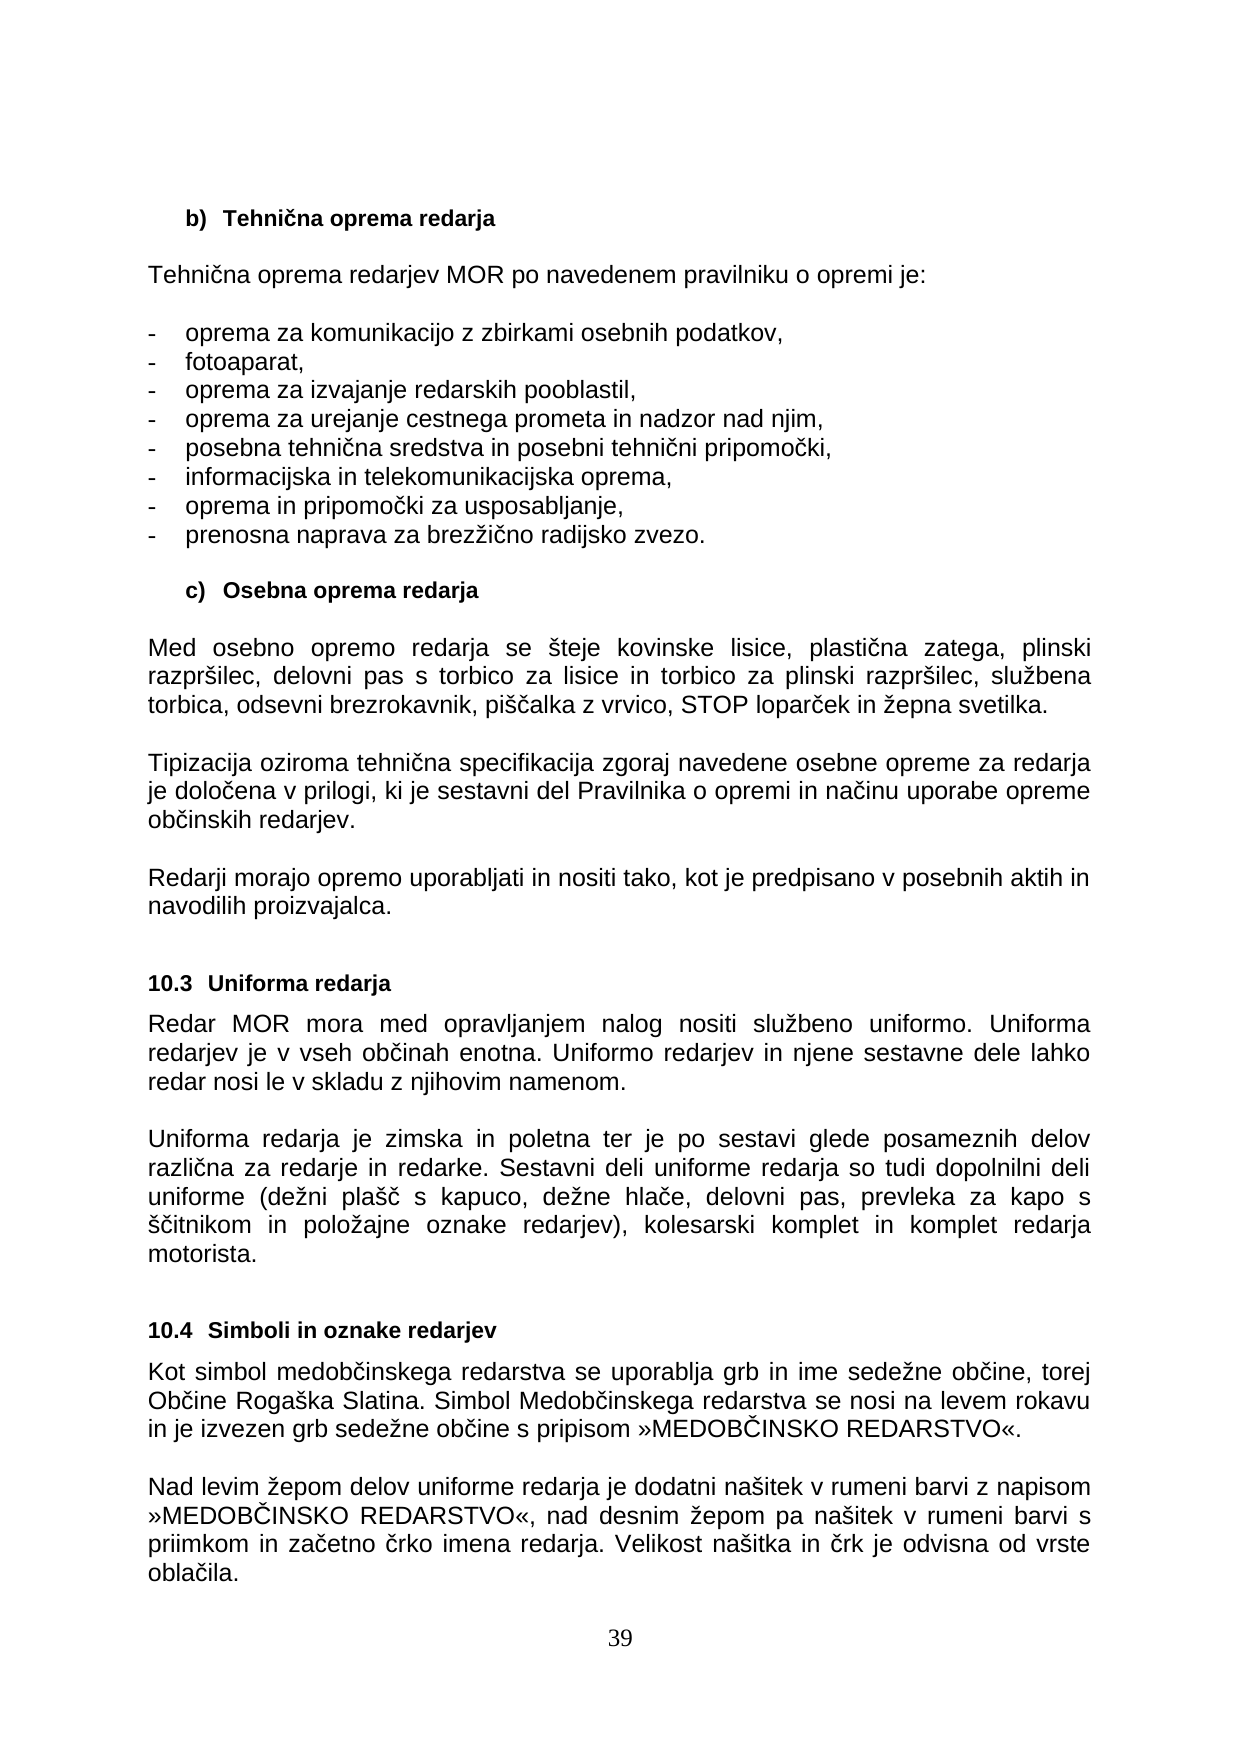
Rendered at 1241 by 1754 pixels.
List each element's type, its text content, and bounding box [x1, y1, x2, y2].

text Tipizacija oziroma tehnična specifikacija zgoraj navedene osebne opreme za redarja je določena v prilogi, ki je sestavni del Pravilnika o opremi in načinu uporabe opreme občinskih redarjev. [148, 747, 1092, 834]
list oprema in pripomočki za usposabljanje, [148, 491, 1092, 520]
list Tehnična oprema redarja [185, 205, 1092, 232]
text Redar MOR mora med opravljanjem nalog nositi službeno uniformo. Uniforma redarjev je v vseh občinah enotna. Uniformo redarjev in njene sestavne dele lahko redar nosi le v skladu z njihovim namenom. [148, 1009, 1092, 1095]
list oprema za urejanje cestnega prometa in nadzor nad njim, [148, 404, 1092, 433]
text Med osebno opremo redarja se šteje kovinske lisice, plastična zatega, plinski razpršilec, delovni pas s torbico za lisice in torbico za plinski razpršilec, službena torbica, odsevni brezrokavnik, piščalka z vrvico, STOP loparček in žepna svetilka. [148, 632, 1092, 719]
text Kot simbol medobčinskega redarstva se uporablja grb in ime sedežne občine, torej Občine Rogaška Slatina. Simbol Medobčinskega redarstva se nosi na levem rokavu in je izvezen grb sedežne občine s pripisom »MEDOBČINSKO REDARSTVO«. [148, 1357, 1092, 1443]
list prenosna naprava za brezžično radijsko zvezo. [148, 520, 1092, 549]
list Osebna oprema redarja [185, 577, 1092, 604]
text Uniforma redarja je zimska in poletna ter je po sestavi glede posameznih delov različna za redarje in redarke. Sestavni deli uniforme redarja so tudi dopolnilni deli uniforme (dežni plašč s kapuco, dežne hlače, delovni pas, prevleka za kapo s ščitnikom in položajne oznake redarjev), kolesarski komplet in komplet redarja motorista. [148, 1124, 1092, 1268]
subtitle Uniforma redarja [148, 969, 1092, 996]
list oprema za izvajanje redarskih pooblastil, [148, 376, 1092, 404]
subtitle Simboli in oznake redarjev [148, 1317, 1092, 1344]
list fotoaparat, [148, 347, 1092, 376]
list oprema za komunikacijo z zbirkami osebnih podatkov, [148, 318, 1092, 347]
list posebna tehnična sredstva in posebni tehnični pripomočki, [148, 433, 1092, 462]
list informacijska in telekomunikacijska oprema, [148, 462, 1092, 491]
text Tehnična oprema redarjev MOR po navedenem pravilniku o opremi je: [148, 260, 1092, 289]
text Redarji morajo opremo uporabljati in nositi tako, kot je predpisano v posebnih aktih in navodilih proizvajalca. [148, 862, 1092, 920]
text Nad levim žepom delov uniforme redarja je dodatni našitek v rumeni barvi z napisom »MEDOBČINSKO REDARSTVO«, nad desnim žepom pa našitek v rumeni barvi s priimkom in začetno črko imena redarja. Velikost našitka in črk je odvisna od vrste oblačila. [148, 1472, 1092, 1587]
